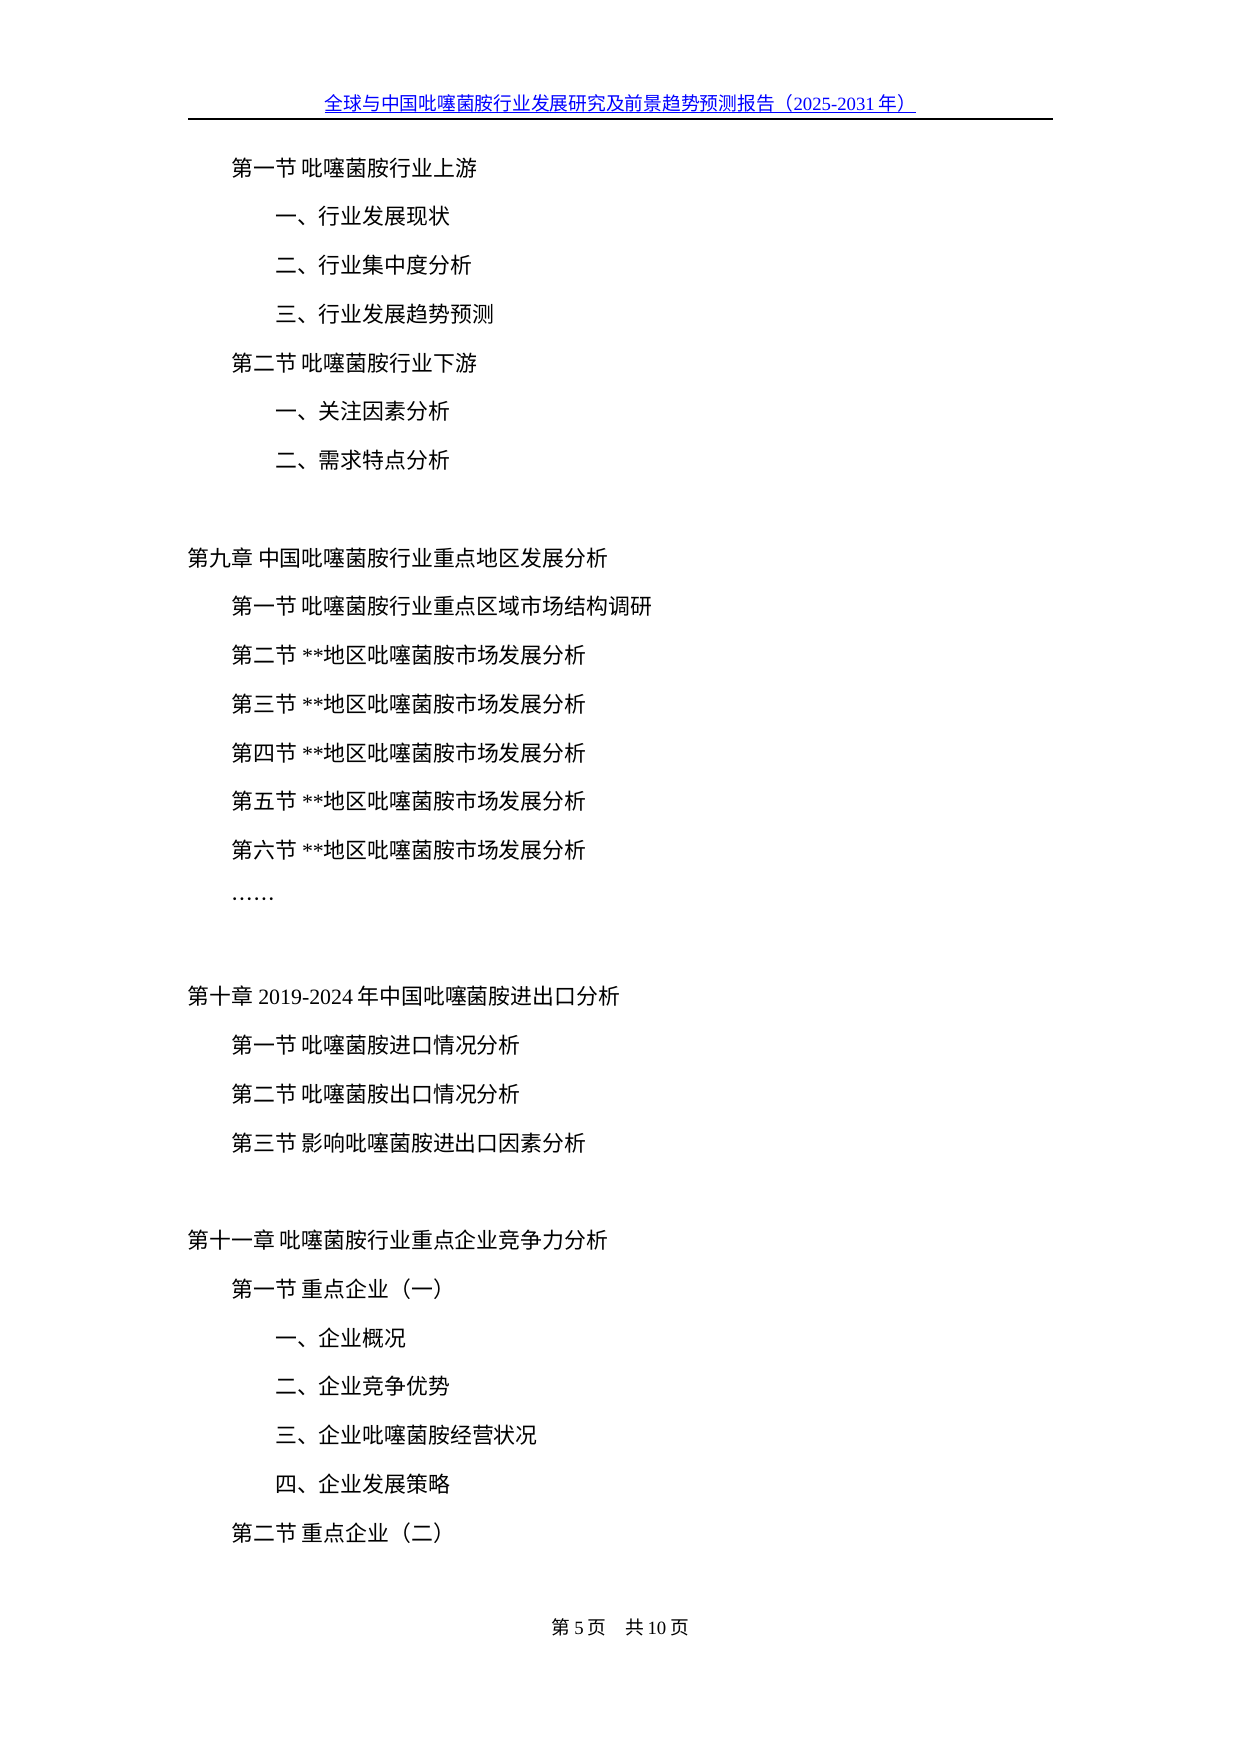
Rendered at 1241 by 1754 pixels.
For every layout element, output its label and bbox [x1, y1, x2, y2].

text [187, 150, 1053, 1548]
